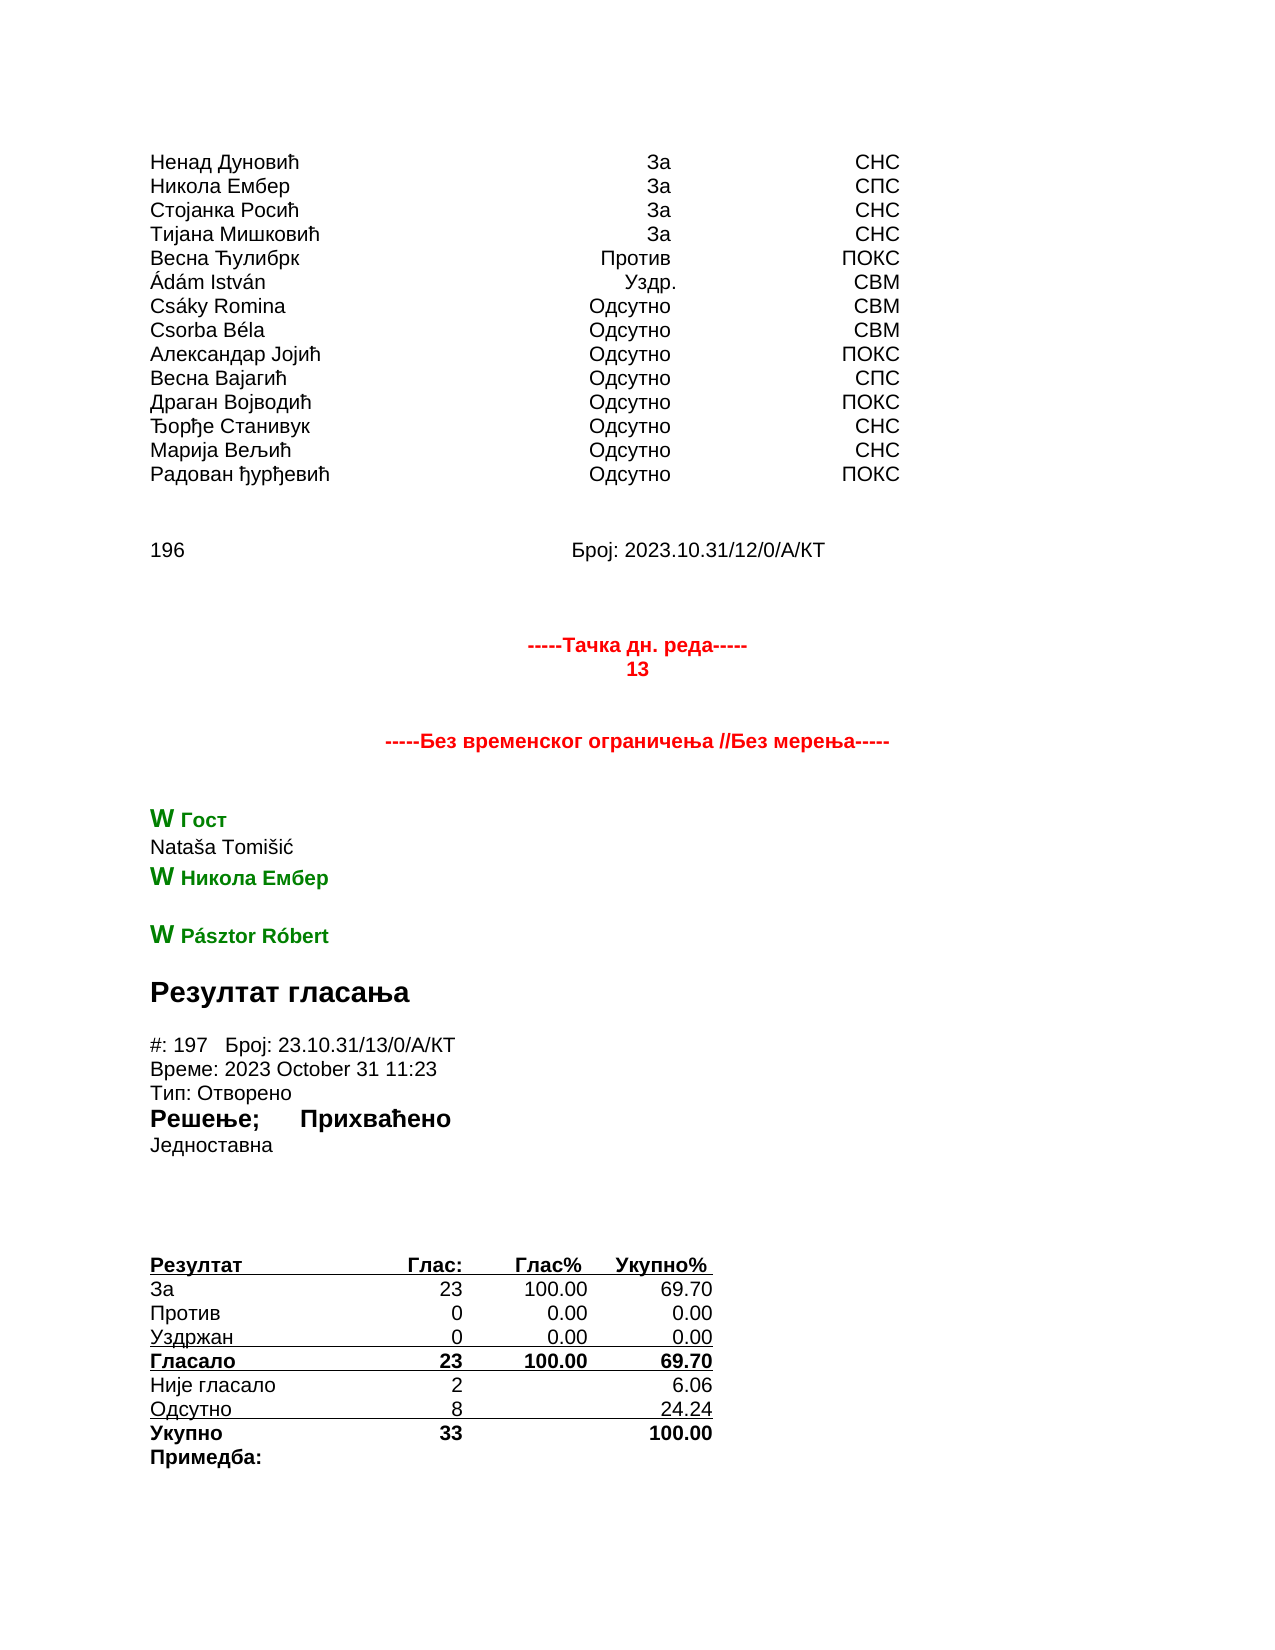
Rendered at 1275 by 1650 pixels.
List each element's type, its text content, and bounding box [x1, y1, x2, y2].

text Време: 2023 October 31 11:23 [150, 1056, 1125, 1080]
text 196 Број: 2023.10.31/12/0/A/КТ [150, 537, 1125, 561]
text Стојанка Росић За СНС [150, 198, 1125, 222]
text Csáky Romina Одсутно СВМ [150, 294, 1125, 318]
text -----Тачка дн. реда----- [150, 633, 1125, 657]
text Гласало 23 100.00 69.70 [150, 1349, 1125, 1373]
text Ђорђе Станивук Одсутно СНС [150, 413, 1125, 437]
text Никола Ембер За СПС [150, 174, 1125, 198]
text Решење; Прихваћено [150, 1104, 1125, 1133]
text За 23 100.00 69.70 [150, 1277, 1125, 1301]
text Против 0 0.00 0.00 [150, 1301, 1125, 1325]
text Весна Вајагић Одсутно СПС [150, 366, 1125, 389]
text W Pásztor Róbert [150, 917, 1125, 951]
text Ненад Дуновић За СНС [150, 150, 1125, 174]
text Тип: Отворено [150, 1080, 1125, 1104]
text Одсутно 8 24.24 [150, 1397, 1125, 1421]
text Укупно 33 100.00 [150, 1421, 1125, 1444]
text Весна Ћулибрк Против ПОКС [150, 246, 1125, 270]
text W Никола Ембер [150, 859, 1125, 893]
text Марија Вељић Одсутно СНС [150, 437, 1125, 461]
text W Гост [150, 801, 1125, 835]
text Радован ђурђевић Одсутно ПОКС [150, 461, 1125, 485]
text #: 197 Број: 23.10.31/13/0/A/КТ [150, 1032, 1125, 1056]
text Тијана Мишковић За СНС [150, 222, 1125, 246]
text Резултат Глас: Глас% Укупно% [150, 1253, 1125, 1277]
text Резултат гласања [150, 975, 1125, 1008]
text Примедба: [150, 1444, 1125, 1468]
text Ádám István Уздр. СВМ [150, 270, 1125, 294]
text Није гласало 2 6.06 [150, 1373, 1125, 1397]
text -----Без временског ограничења //Без мерења----- [150, 729, 1125, 753]
text Csorba Béla Одсутно СВМ [150, 318, 1125, 342]
text Nataša Tomišić [150, 835, 1125, 859]
text Једноставна [150, 1133, 1125, 1157]
text Уздржан 0 0.00 0.00 [150, 1325, 1125, 1349]
text 13 [150, 657, 1125, 681]
text Александар Јојић Одсутно ПОКС [150, 342, 1125, 366]
text Драган Војводић Одсутно ПОКС [150, 389, 1125, 413]
